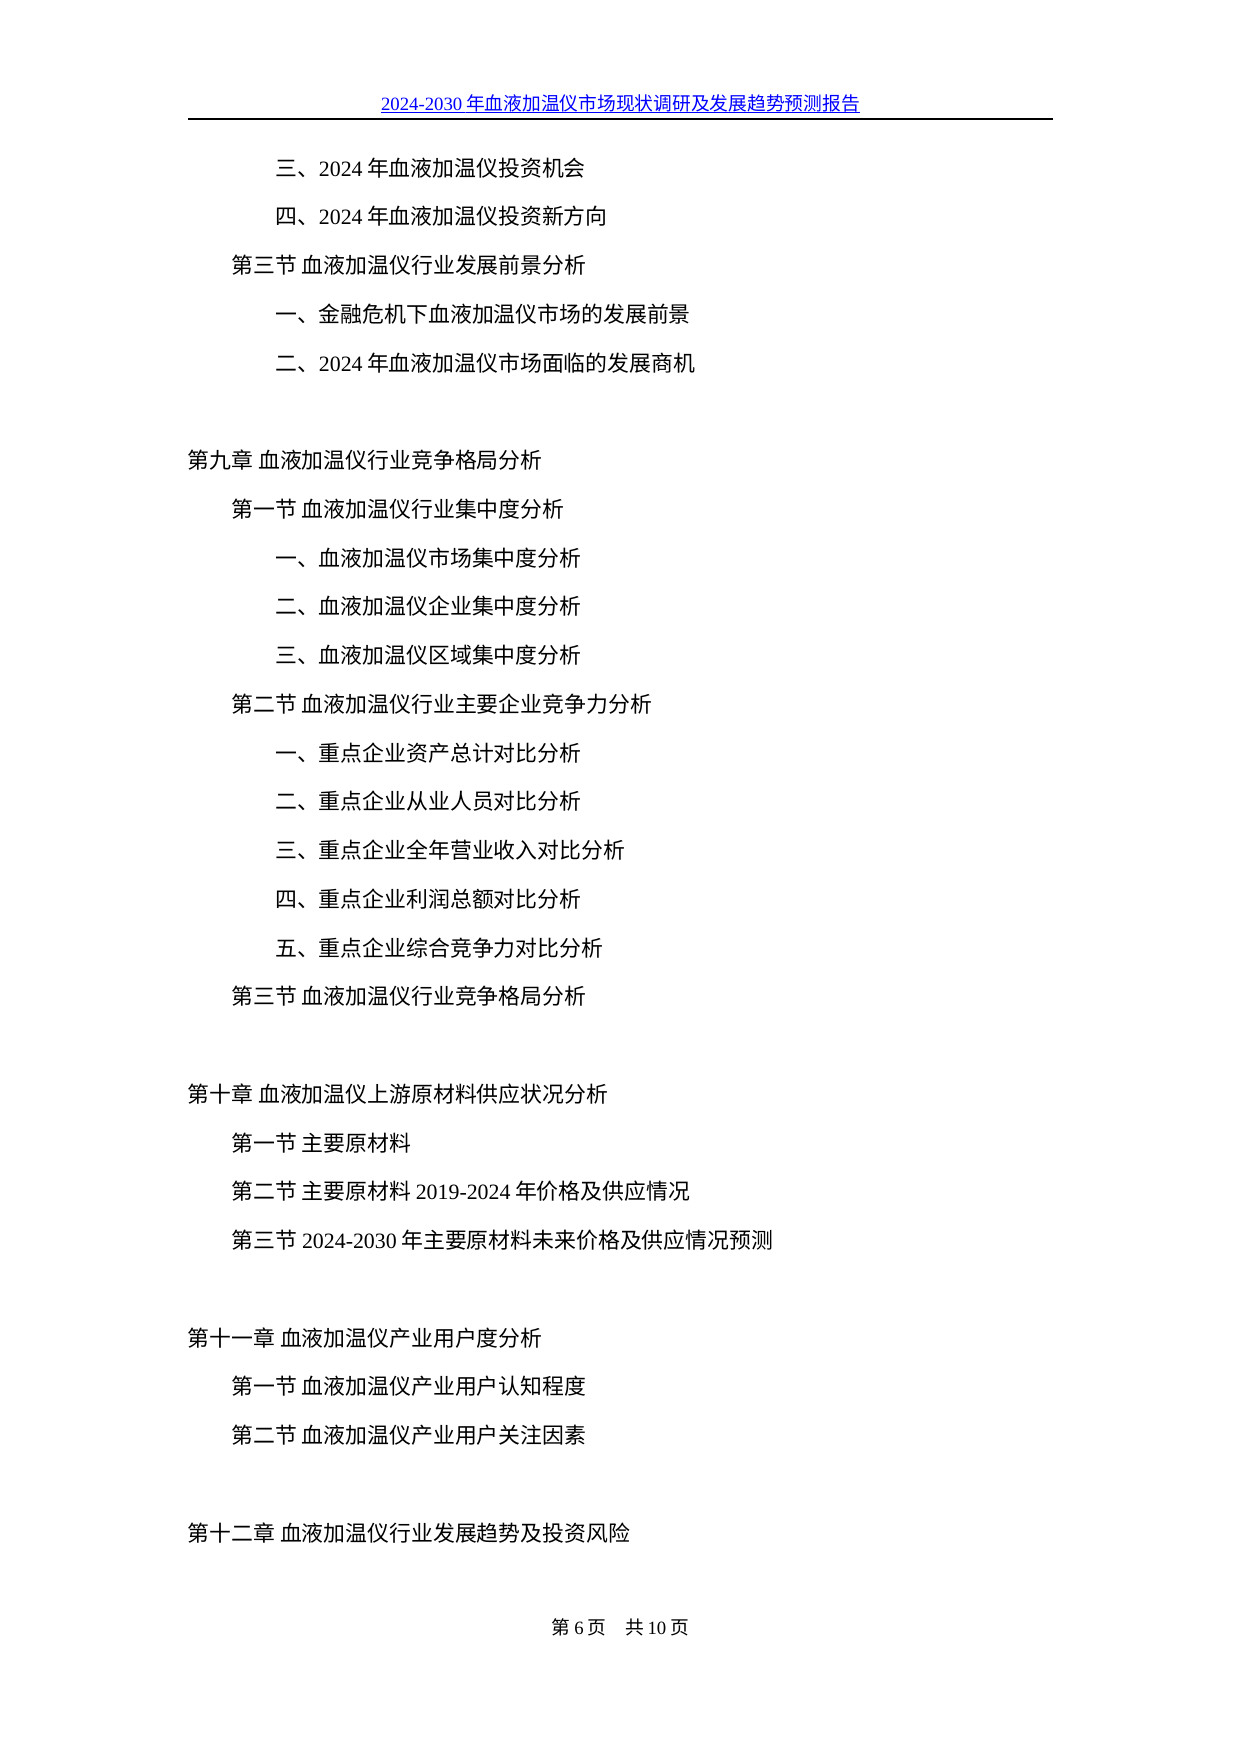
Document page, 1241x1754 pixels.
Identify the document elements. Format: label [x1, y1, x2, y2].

text [187, 150, 1053, 1548]
